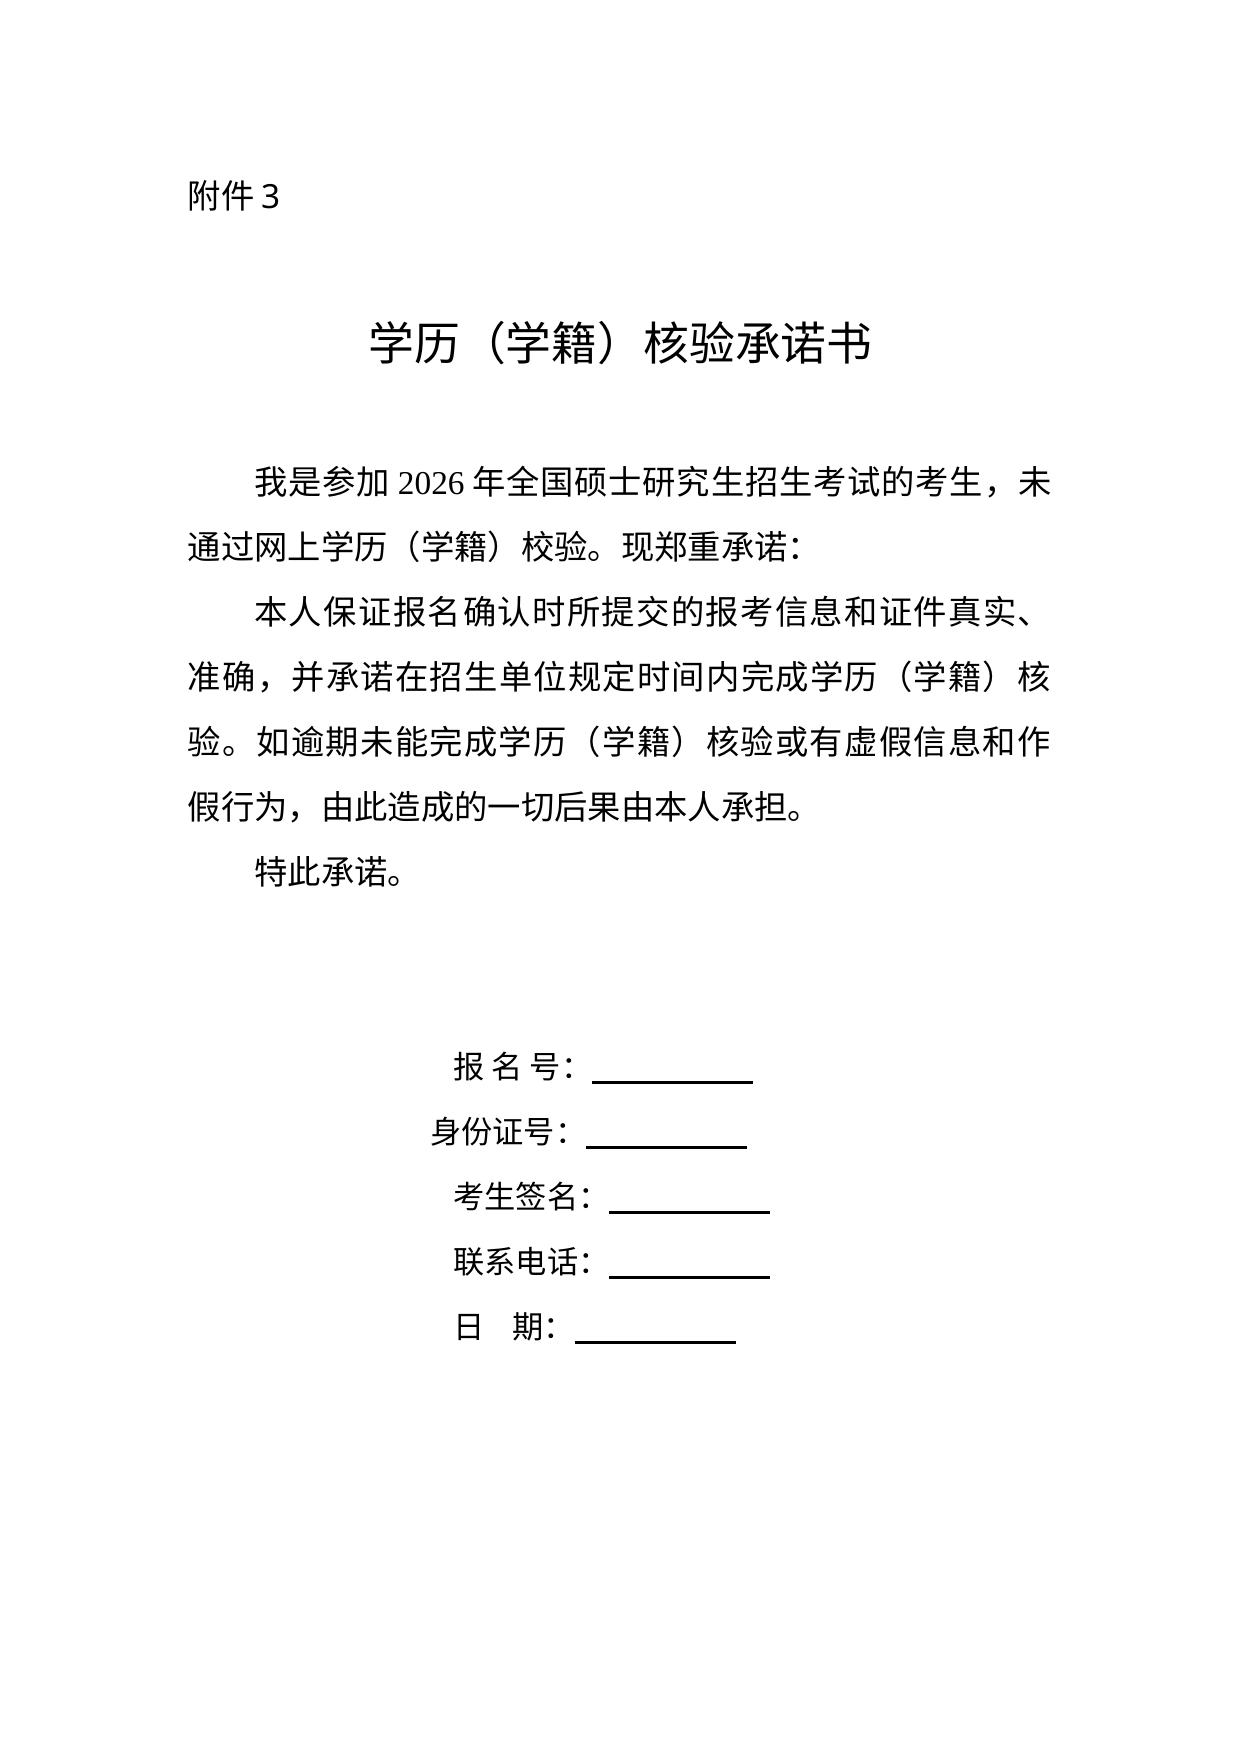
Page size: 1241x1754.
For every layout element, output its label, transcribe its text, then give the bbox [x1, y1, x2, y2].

text 特此承诺。 [187, 838, 1053, 903]
text 我是参加2026年全国硕士研究生招生考试的考生，未通过网上学历（学籍）校验。现郑重承诺： [187, 448, 1053, 578]
text 本人保证报名确认时所提交的报考信息和证件真实、准确，并承诺在招生单位规定时间内完成学历（学籍）核验。如逾期未能完成学历（学籍）核验或有虚假信息和作假行为，由此造成的一切后果由本人承担。 [187, 578, 1053, 838]
text 联系电话： [187, 1228, 986, 1293]
text 日 期： [187, 1293, 986, 1358]
text 身份证号： [187, 1098, 986, 1163]
text 考生签名： [187, 1163, 986, 1228]
text 报 名 号： [187, 1033, 986, 1098]
text 附件3 [187, 162, 1053, 227]
text 学历（学籍）核验承诺书 [187, 292, 1053, 389]
